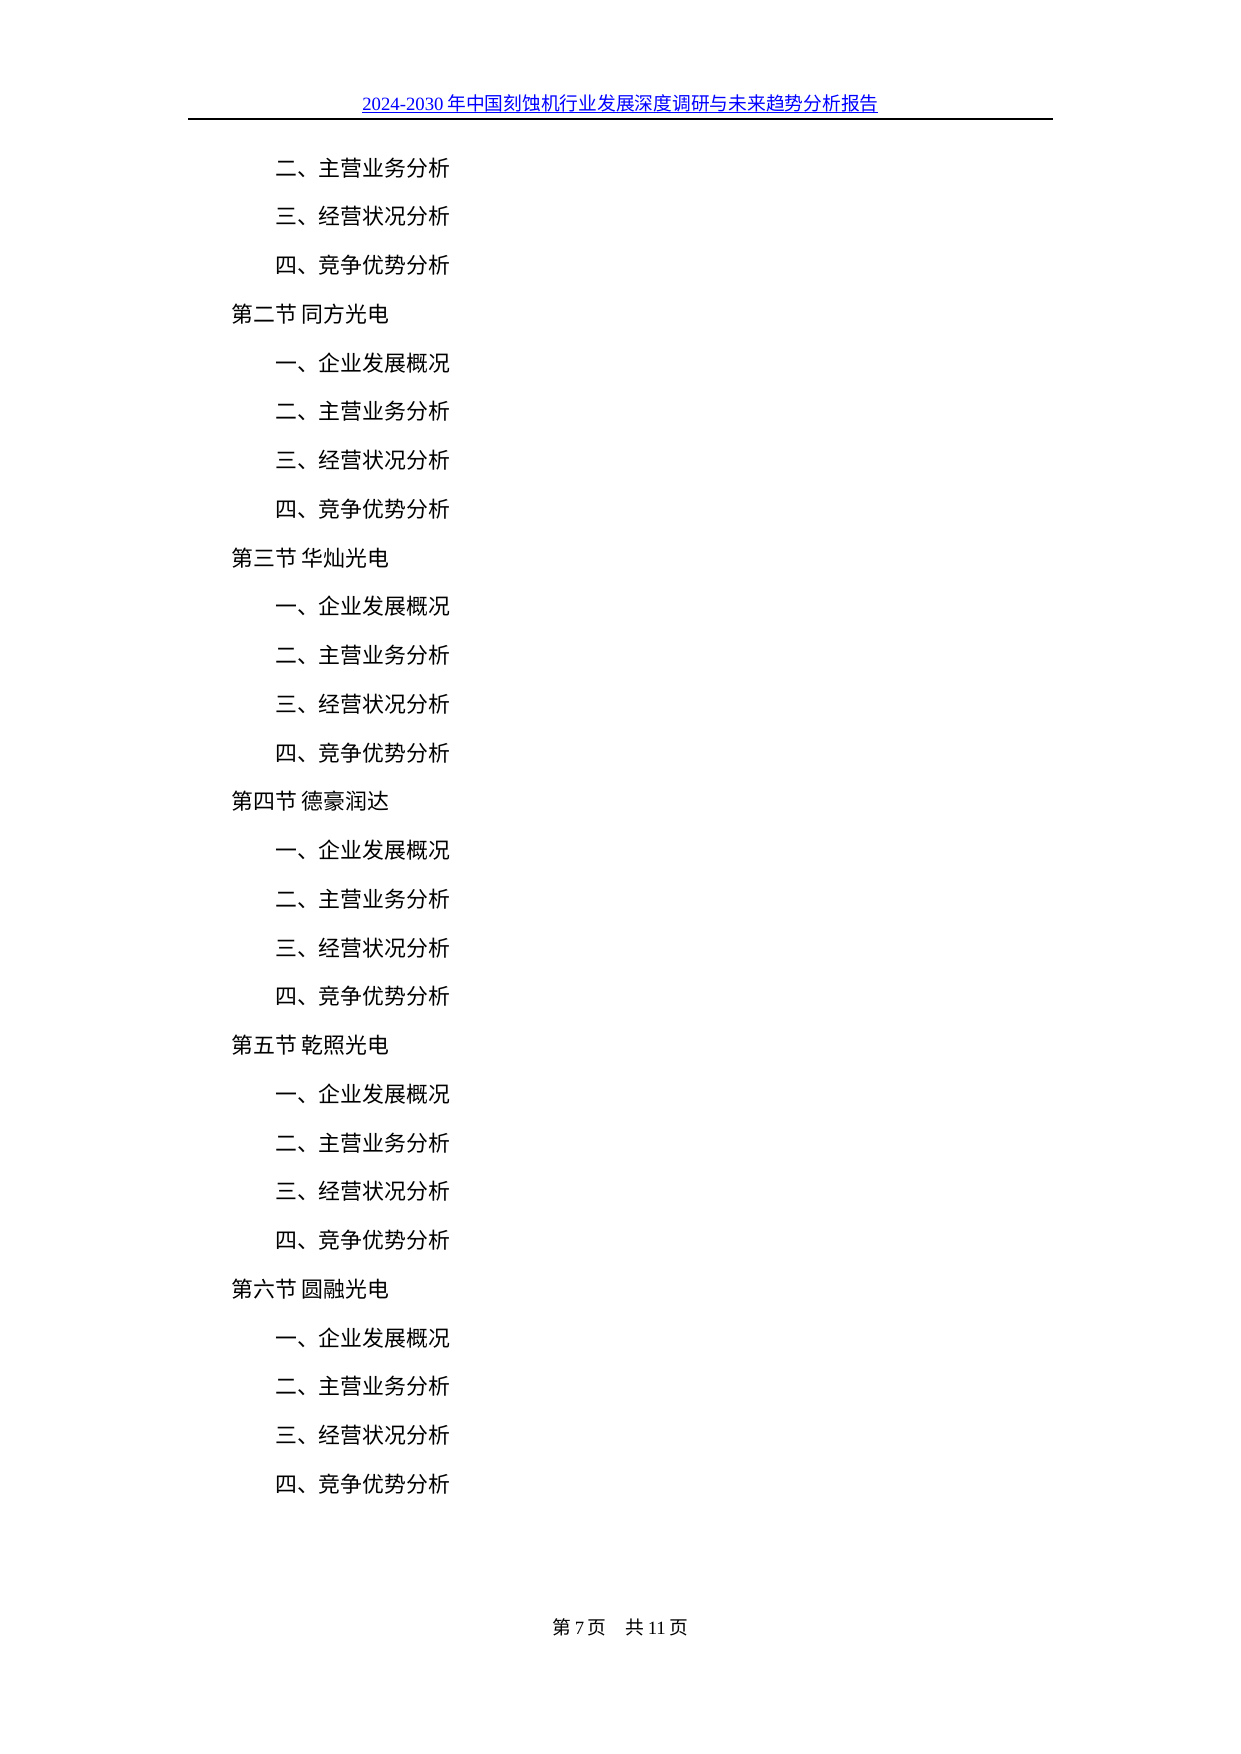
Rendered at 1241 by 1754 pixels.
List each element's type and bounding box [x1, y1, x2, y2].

text [187, 150, 1053, 1499]
